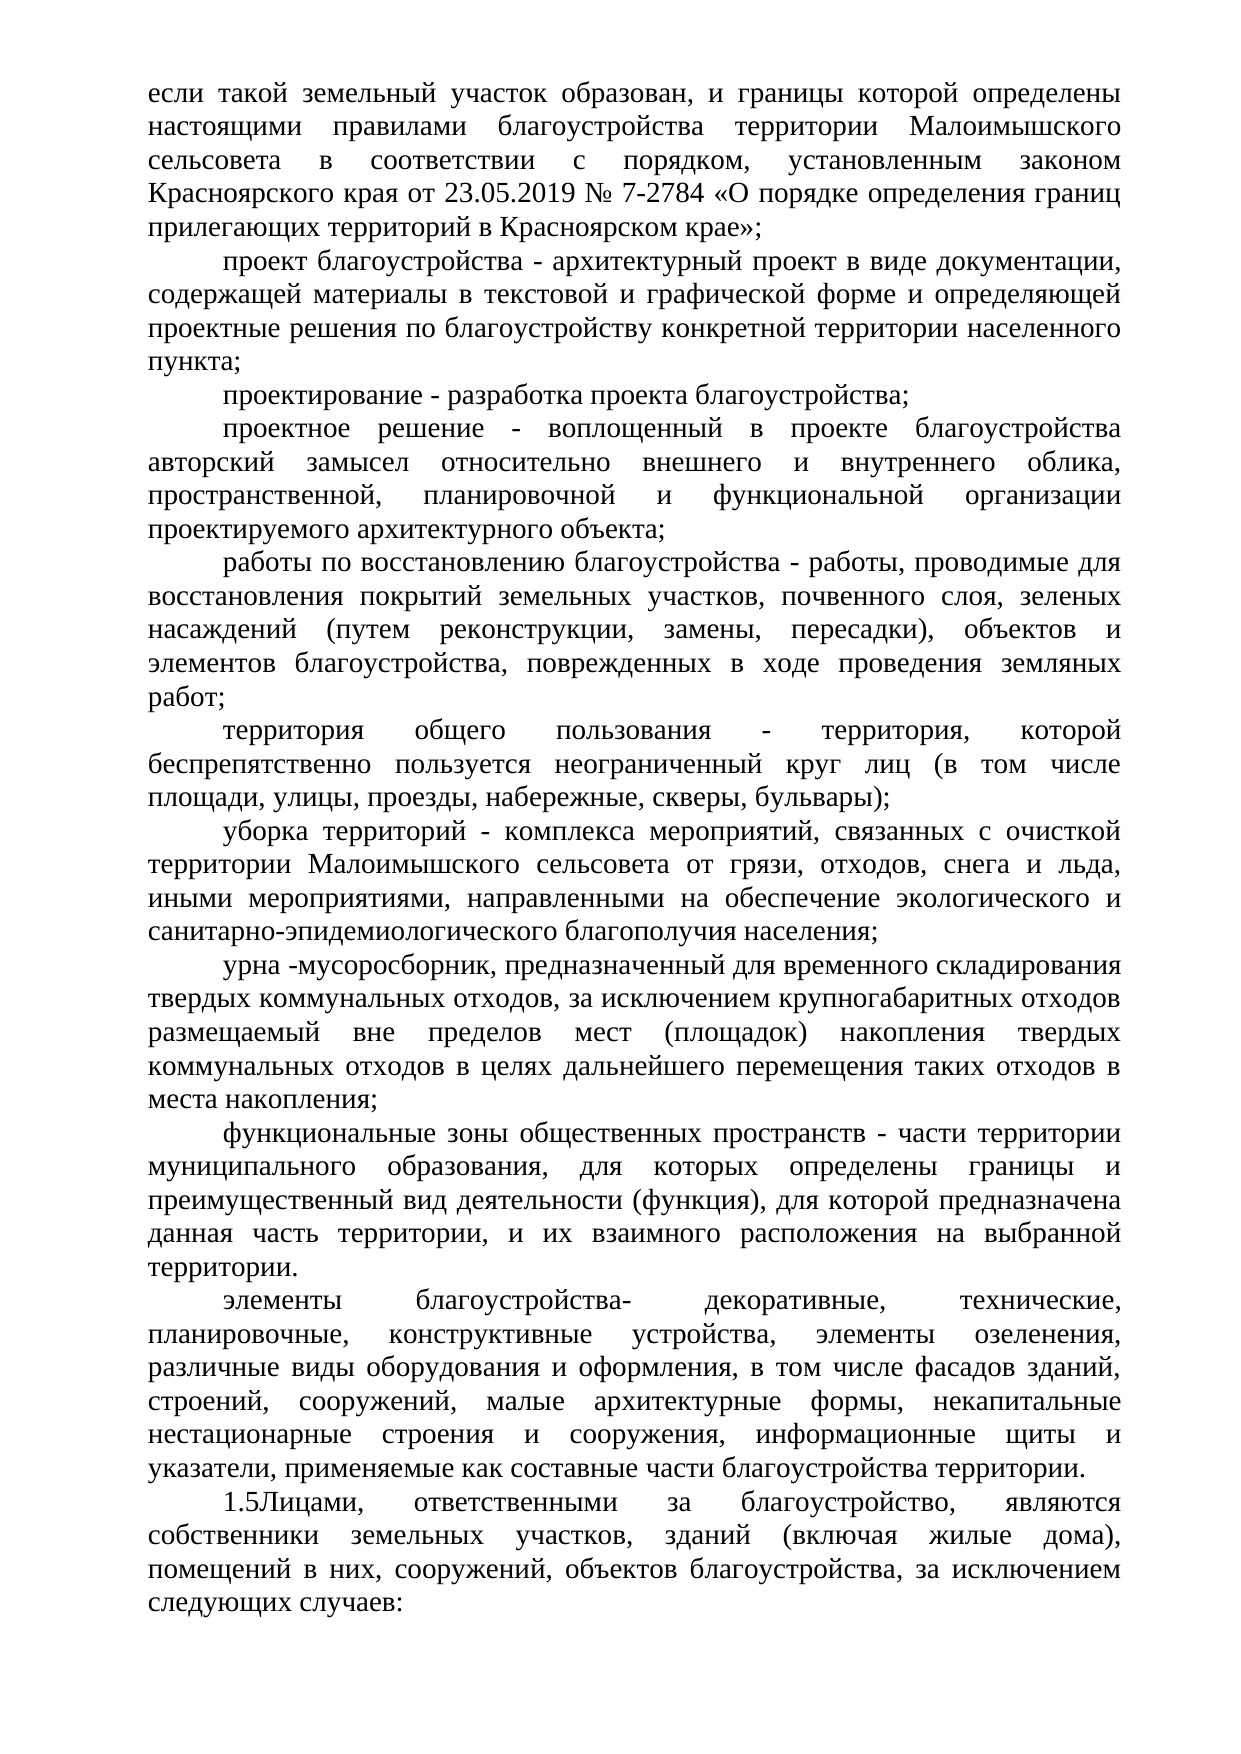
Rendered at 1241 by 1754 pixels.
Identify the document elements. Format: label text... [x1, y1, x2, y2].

text проектирование - разработка проекта благоустройства; [148, 377, 1122, 410]
text проект благоустройства - архитектурный проект в виде документации, содержащей материалы в текстовой и графической форме и определяющей проектные решения по благоустройству конкретной территории населенного пункта; [148, 243, 1122, 377]
text функциональные зоны общественных пространств - части территории муниципального образования, для которых определены границы и преимущественный вид деятельности (функция), для которой предназначена данная часть территории, и их взаимного расположения на выбранной территории. [148, 1115, 1122, 1282]
text территория общего пользования - территория, которой беспрепятственно пользуется неограниченный круг лиц (в том числе площади, улицы, проезды, набережные, скверы, бульвары); [148, 712, 1122, 813]
text элементы благоустройства- декоративные, технические, планировочные, конструктивные устройства, элементы озеленения, различные виды оборудования и оформления, в том числе фасадов зданий, строений, сооружений, малые архитектурные формы, некапитальные нестационарные строения и сооружения, информационные щиты и указатели, применяемые как составные части благоустройства территории. [148, 1282, 1122, 1484]
text урна -мусоросборник, предназначенный для временного складирования твердых коммунальных отходов, за исключением крупногабаритных отходов размещаемый вне пределов мест (площадок) накопления твердых коммунальных отходов в целях дальнейшего перемещения таких отходов в места накопления; [148, 947, 1122, 1115]
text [148, 75, 1122, 243]
text 1.5Лицами, ответственными за благоустройство, являются собственники земельных участков, зданий (включая жилые дома), помещений в них, сооружений, объектов благоустройства, за исключением следующих случаев: [148, 1484, 1122, 1618]
text проектное решение - воплощенный в проекте благоустройства авторский замысел относительно внешнего и внутреннего облика, пространственной, планировочной и функциональной организации проектируемого архитектурного объекта; [148, 410, 1122, 544]
text работы по восстановлению благоустройства - работы, проводимые для восстановления покрытий земельных участков, почвенного слоя, зеленых насаждений (путем реконструкции, замены, пересадки), объектов и элементов благоустройства, поврежденных в ходе проведения земляных работ; [148, 544, 1122, 712]
text уборка территорий - комплекса мероприятий, связанных с очисткой территории Малоимышского сельсовета от грязи, отходов, снега и льда, иными мероприятиями, направленными на обеспечение экологического и санитарно-эпидемиологического благополучия населения; [148, 813, 1122, 947]
